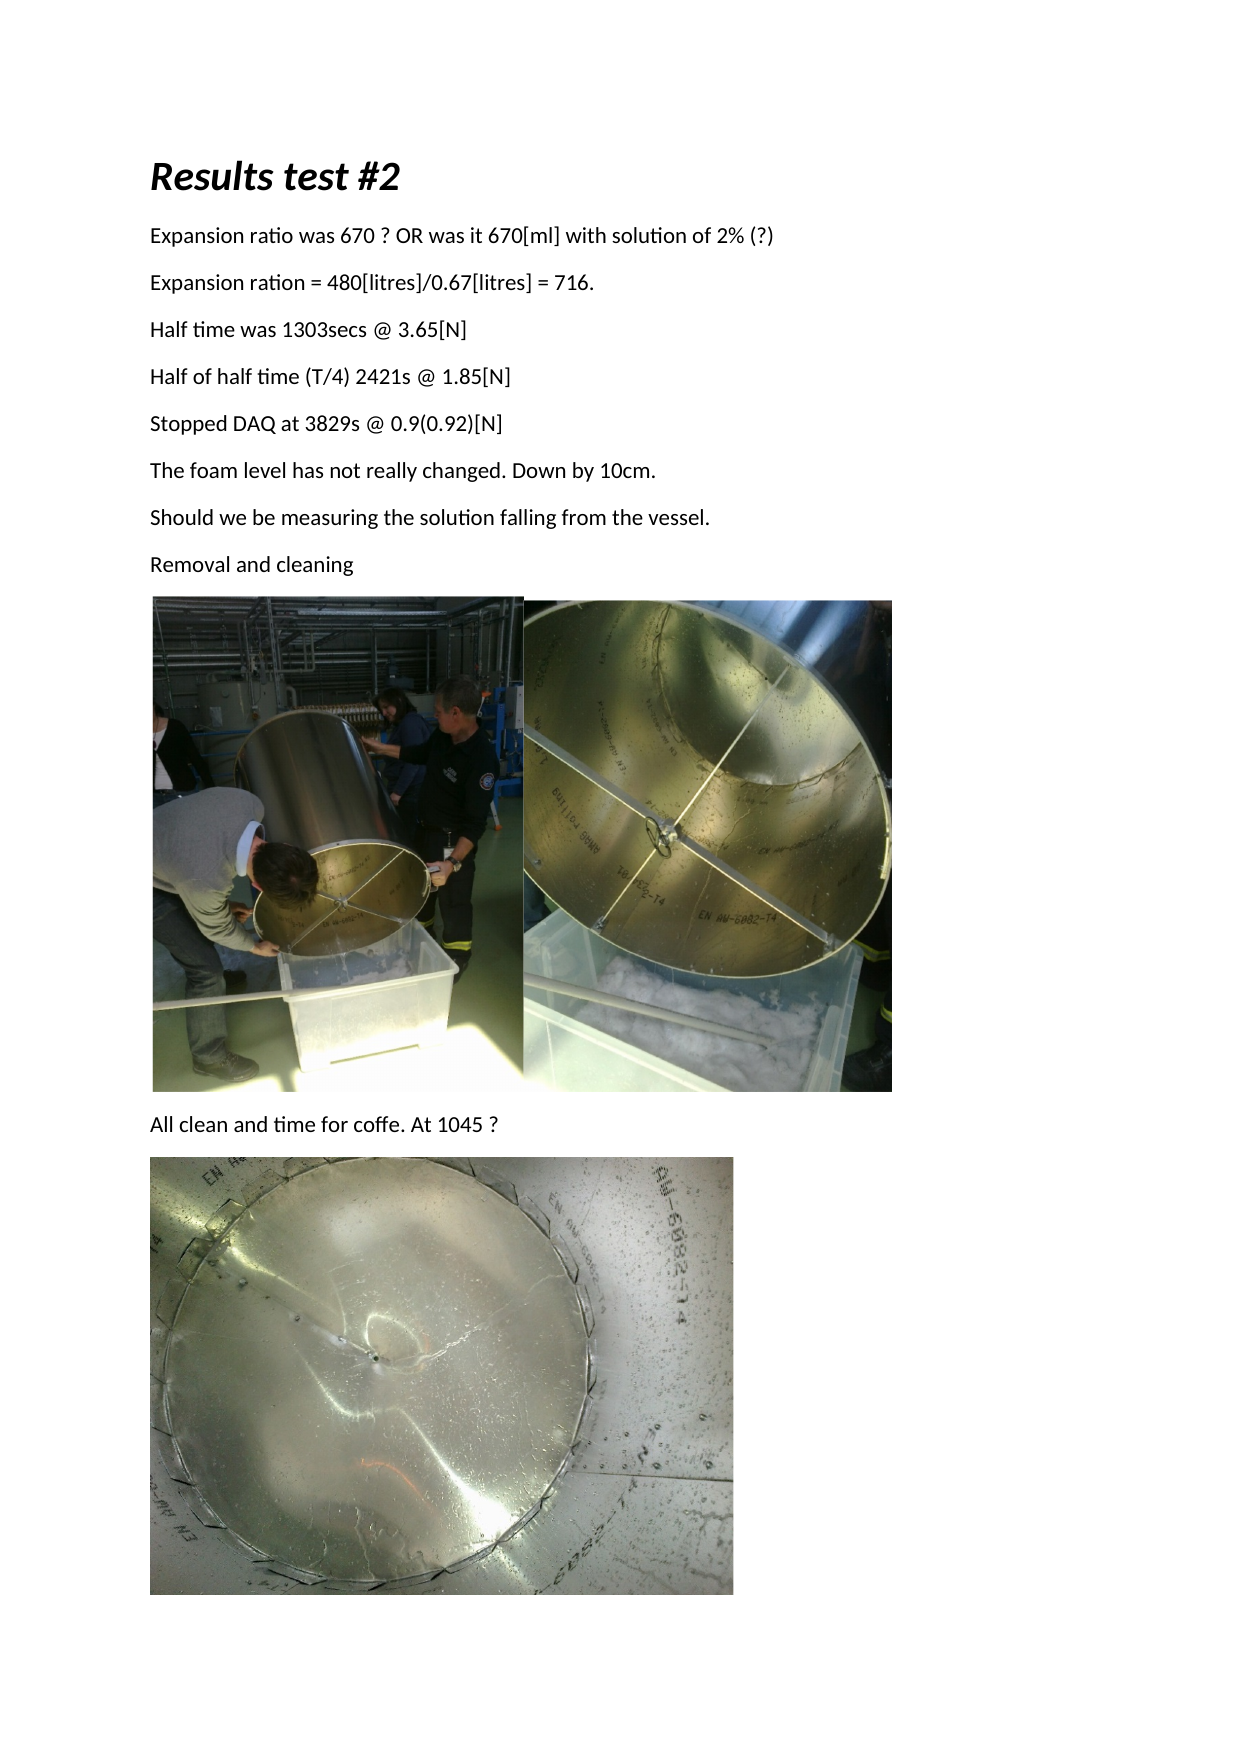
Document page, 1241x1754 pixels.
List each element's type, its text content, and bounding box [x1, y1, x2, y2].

text All clean and time for coffe. At 1045 ? [150, 1111, 1090, 1139]
text Expansion ratio was 670 ? OR was it 670[ml] with solution of 2% (?) [150, 222, 1090, 249]
text Should we be measuring the solution falling from the vessel. [150, 503, 1090, 531]
text Results test #2 [150, 150, 1090, 201]
text Expansion ration = 480[litres]/0.67[litres] = 716. [150, 268, 1090, 296]
text The foam level has not really changed. Down by 10cm. [150, 456, 1090, 484]
text Removal and cleaning [150, 550, 1090, 578]
text Half of half time (T/4) 2421s @ 1.85[N] [150, 362, 1090, 390]
picture [153, 597, 524, 1091]
picture [524, 601, 892, 1091]
text Stopped DAQ at 3829s @ 0.9(0.92)[N] [150, 409, 1090, 437]
picture [150, 1157, 734, 1595]
text Half time was 1303secs @ 3.65[N] [150, 315, 1090, 343]
